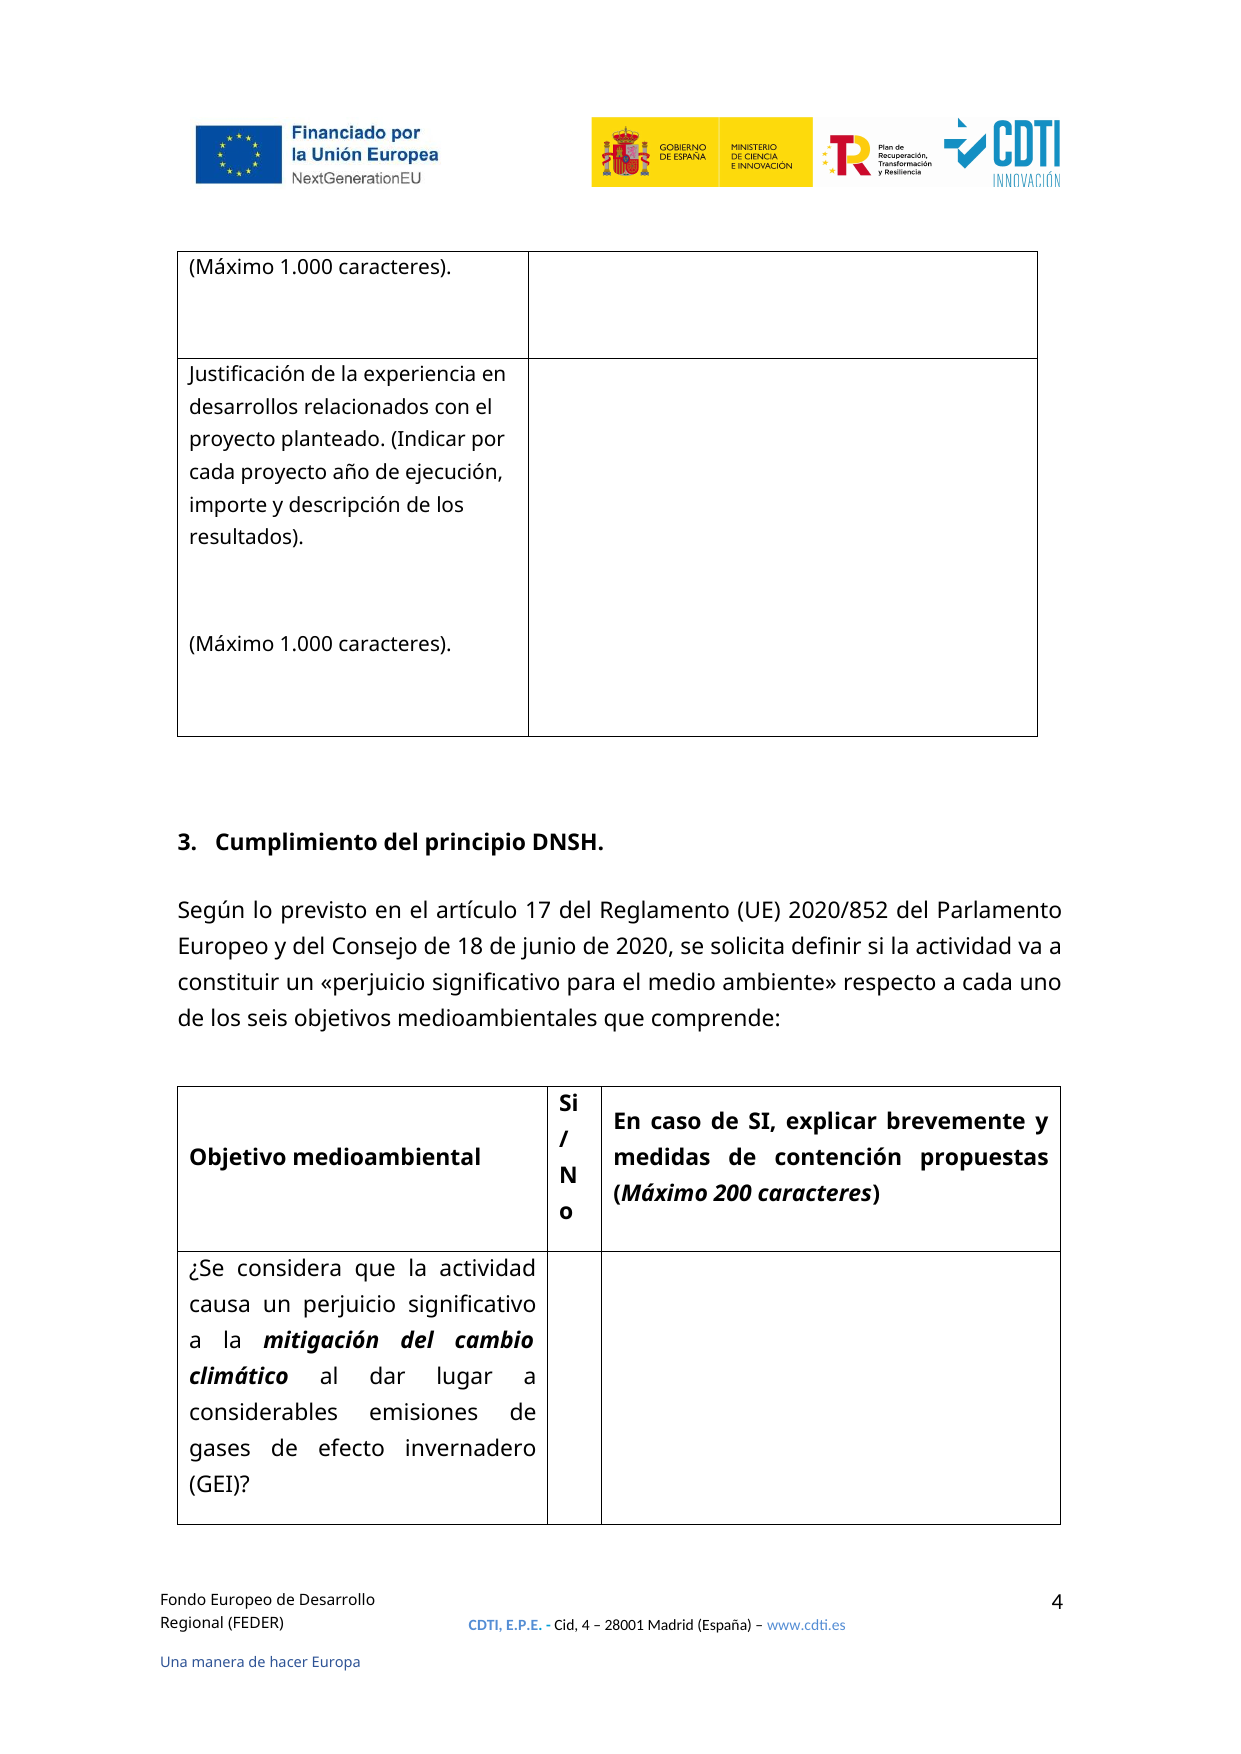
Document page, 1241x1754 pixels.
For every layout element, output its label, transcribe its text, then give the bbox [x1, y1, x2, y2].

table_cell [602, 1252, 1060, 1524]
text Según lo previsto en el artículo 17 del Reglamento (UE) 2020/852 del Parlamento Europeo y del Consejo de 18 de junio de 2020, se solicita definir si la actividad va a constituir un «perjuicio significativo para el medio ambiente» respecto a cada uno de los seis objetivos medioambientales que comprende: [177, 894, 1063, 1033]
table_header Si / No [548, 1087, 601, 1251]
table_cell Justificación de la experiencia en desarrollos relacionados con el proyecto planteado. (Indicar por cada proyecto año de ejecución, importe y descripción de los resultados). (Máximo 1.000 caracteres). [178, 359, 528, 736]
picture [591, 117, 1060, 186]
picture [190, 117, 442, 190]
list Cumplimiento del principio DNSH. [177, 826, 1063, 857]
table_cell [548, 1252, 601, 1524]
table_header Objetivo medioambiental [178, 1087, 547, 1251]
table_header En caso de SI, explicar brevemente y medidas de contención propuestas (Máximo 200 caracteres) [602, 1087, 1060, 1251]
table_cell [529, 252, 1037, 358]
table_cell [529, 359, 1037, 736]
